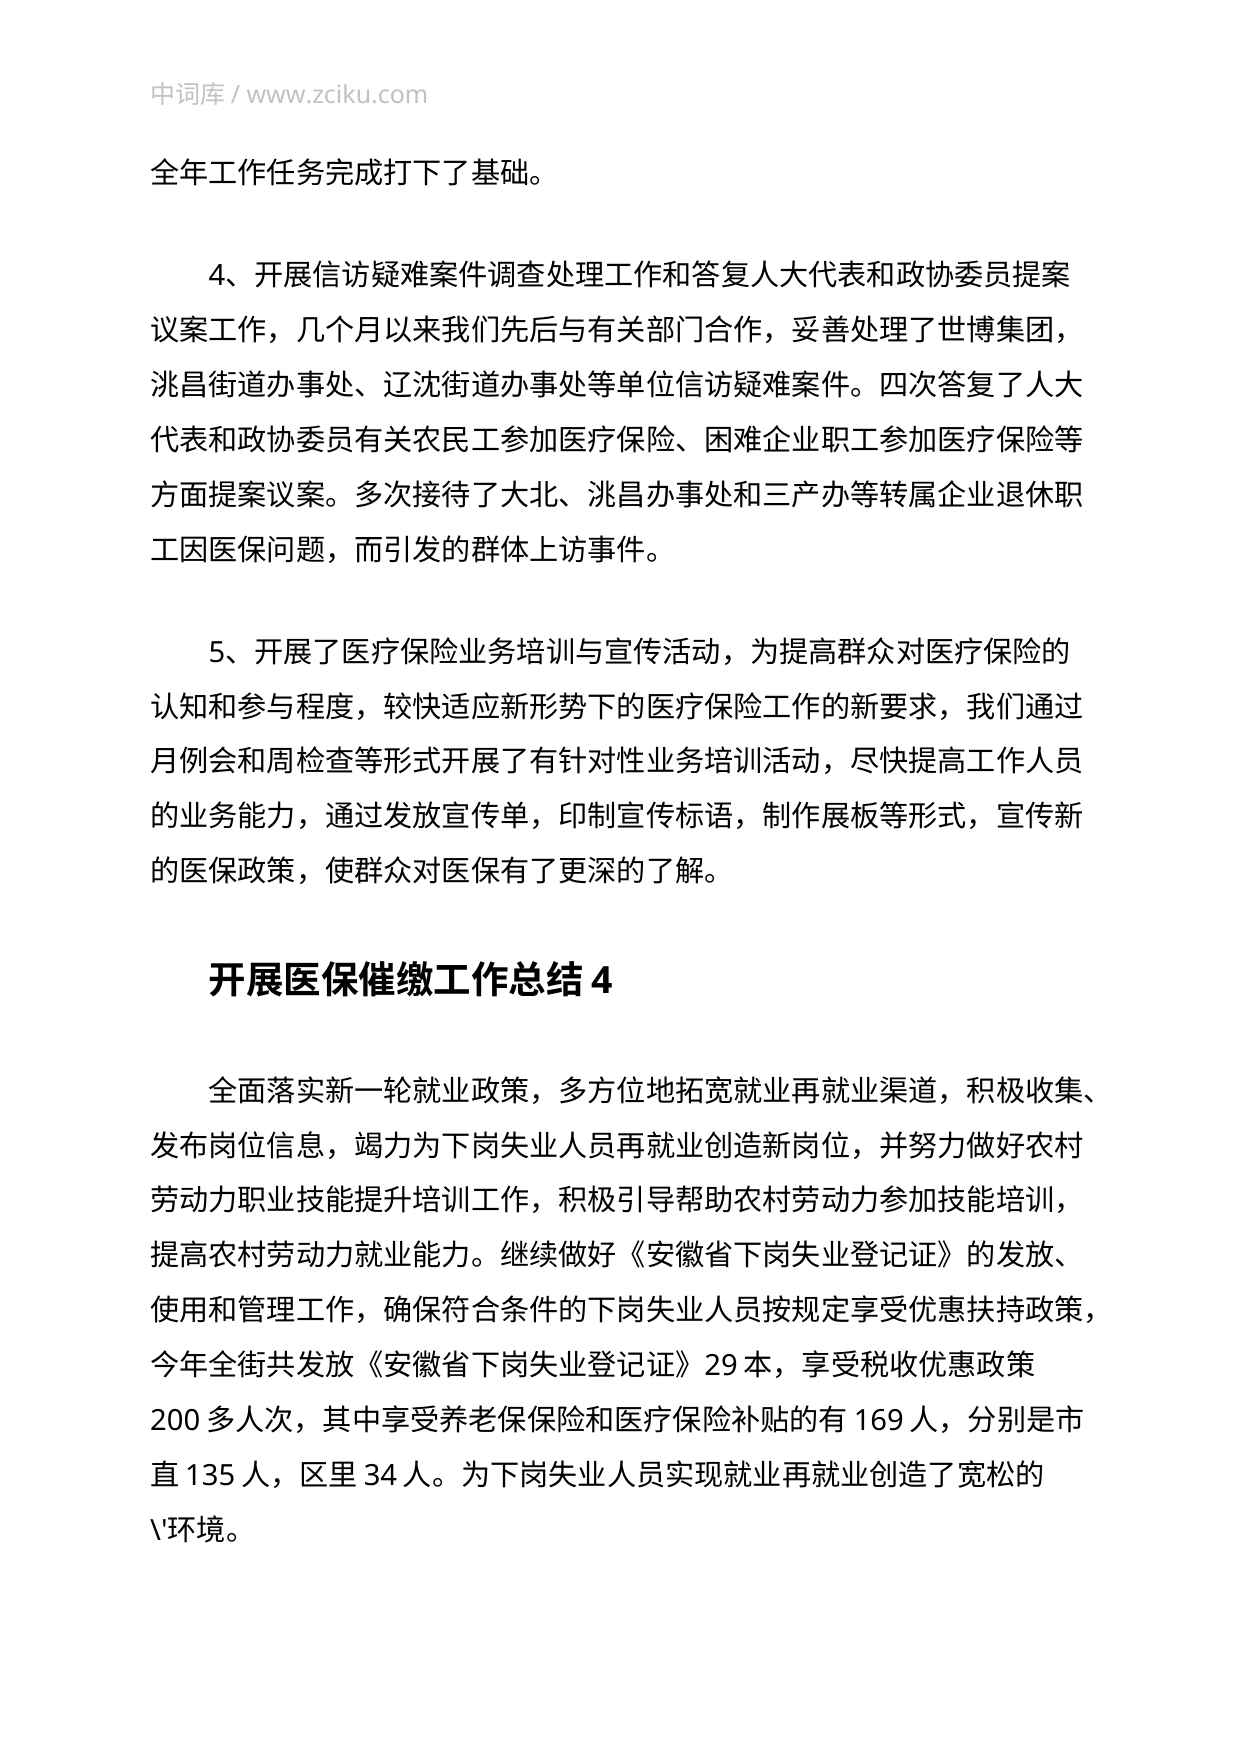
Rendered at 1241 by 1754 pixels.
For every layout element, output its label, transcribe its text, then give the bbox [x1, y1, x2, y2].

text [150, 150, 1090, 192]
text 全面落实新一轮就业政策，多方位地拓宽就业再就业渠道，积极收集、发布岗位信息，竭力为下岗失业人员再就业创造新岗位，并努力做好农村劳动力职业技能提升培训工作，积极引导帮助农村劳动力参加技能培训，提高农村劳动力就业能力。继续做好《安徽省下岗失业登记证》的发放、使用和管理工作，确保符合条件的下岗失业人员按规定享受优惠扶持政策，今年全街共发放《安徽省下岗失业登记证》29本，享受税收优惠政策200多人次，其中享受养老保保险和医疗保险补贴的有169人，分别是市直135人，区里34人。为下岗失业人员实现就业再就业创造了宽松的\'环境。 [150, 1067, 1090, 1549]
text 5、开展了医疗保险业务培训与宣传活动，为提高群众对医疗保险的认知和参与程度，较快适应新形势下的医疗保险工作的新要求，我们通过月例会和周检查等形式开展了有针对性业务培训活动，尽快提高工作人员的业务能力，通过发放宣传单，印制宣传标语，制作展板等形式，宣传新的医保政策，使群众对医保有了更深的了解。 [150, 628, 1090, 890]
text 开展医保催缴工作总结4 [150, 949, 1090, 1004]
text 4、开展信访疑难案件调查处理工作和答复人大代表和政协委员提案议案工作，几个月以来我们先后与有关部门合作，妥善处理了世博集团，洮昌街道办事处、辽沈街道办事处等单位信访疑难案件。四次答复了人大代表和政协委员有关农民工参加医疗保险、困难企业职工参加医疗保险等方面提案议案。多次接待了大北、洮昌办事处和三产办等转属企业退休职工因医保问题，而引发的群体上访事件。 [150, 252, 1090, 569]
